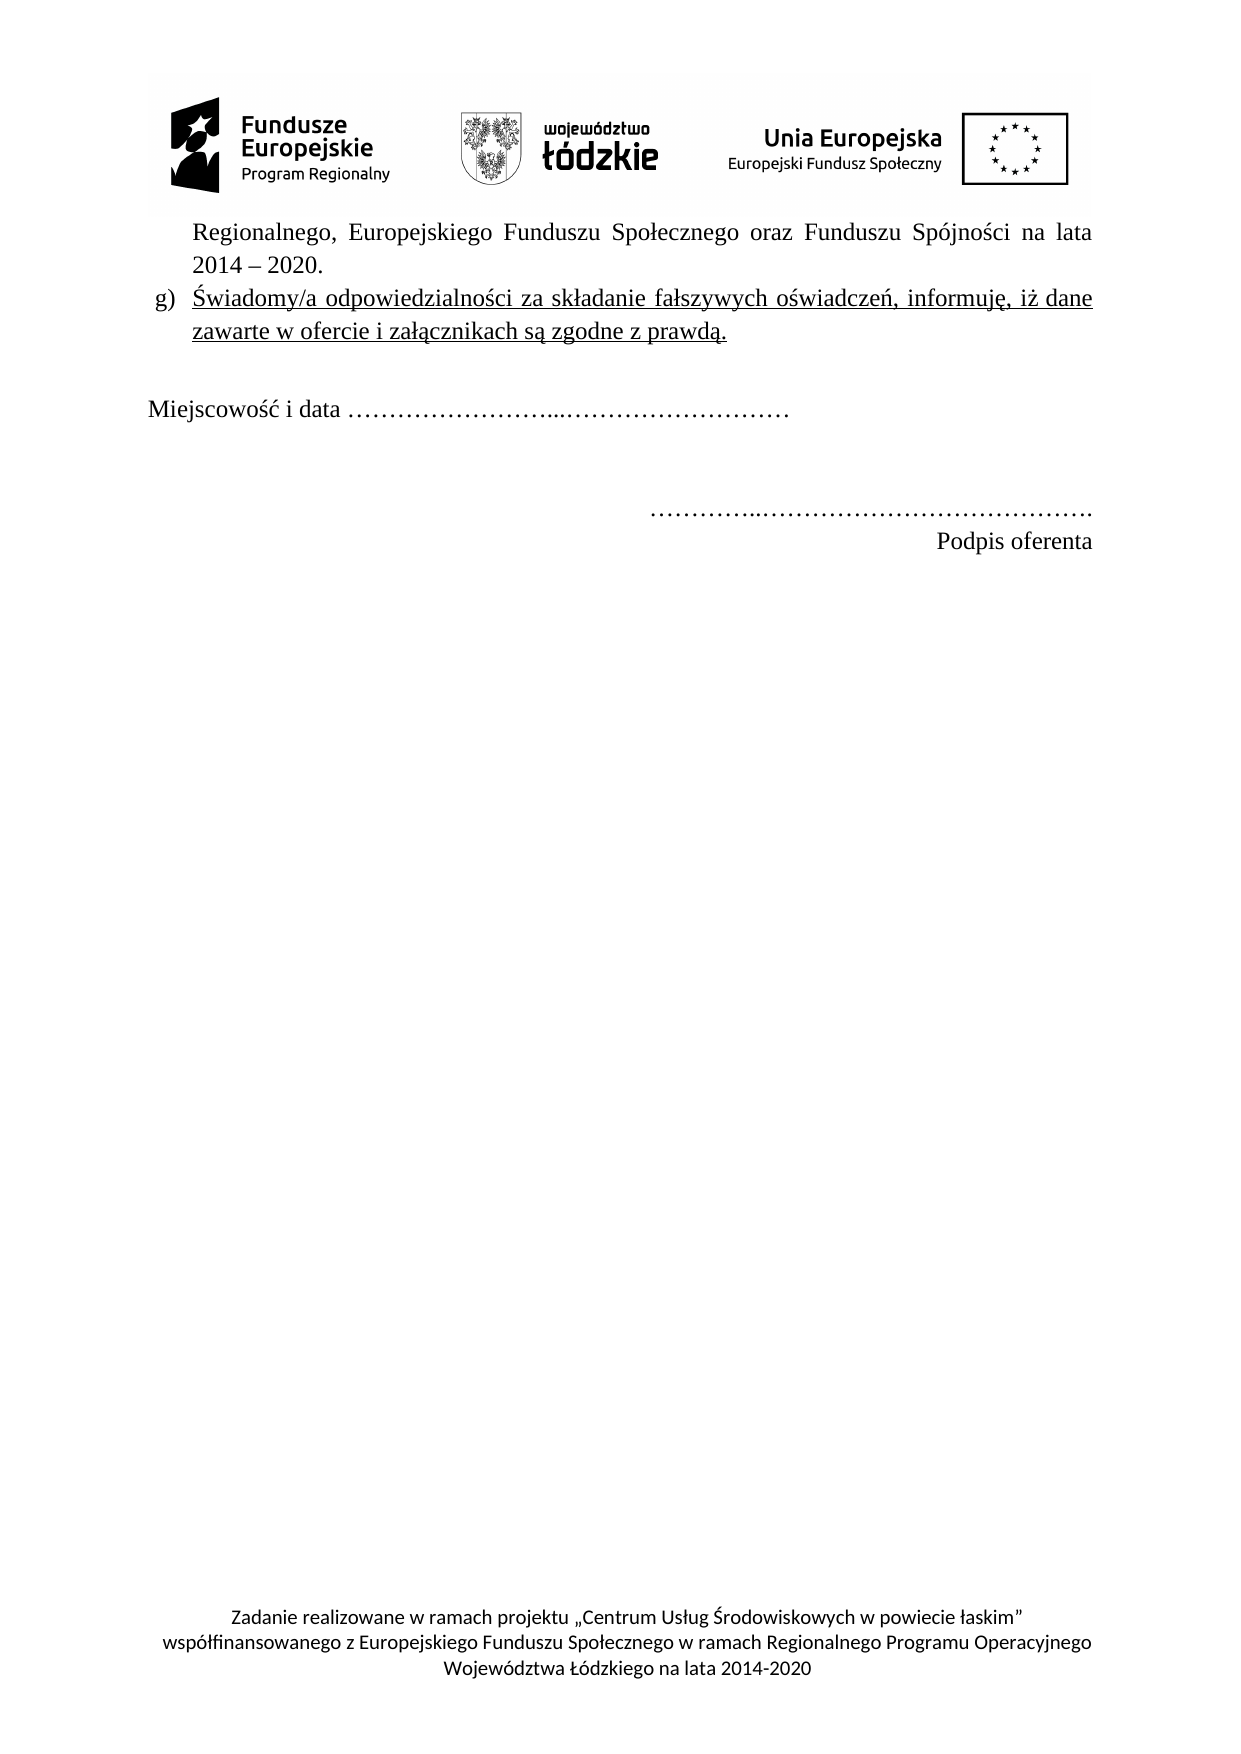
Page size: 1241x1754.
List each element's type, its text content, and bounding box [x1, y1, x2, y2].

picture [147, 73, 1092, 217]
list Świadomy/a odpowiedzialności za składanie fałszywych oświadczeń, informuję, iż dane zawarte w ofercie i załącznikach są zgodne z prawdą. [154, 283, 1093, 344]
text …………..…………………………………. [148, 493, 1093, 522]
text Podpis oferenta [148, 526, 1093, 555]
text Miejscowość i data ……………………...……………………… [148, 394, 1093, 423]
